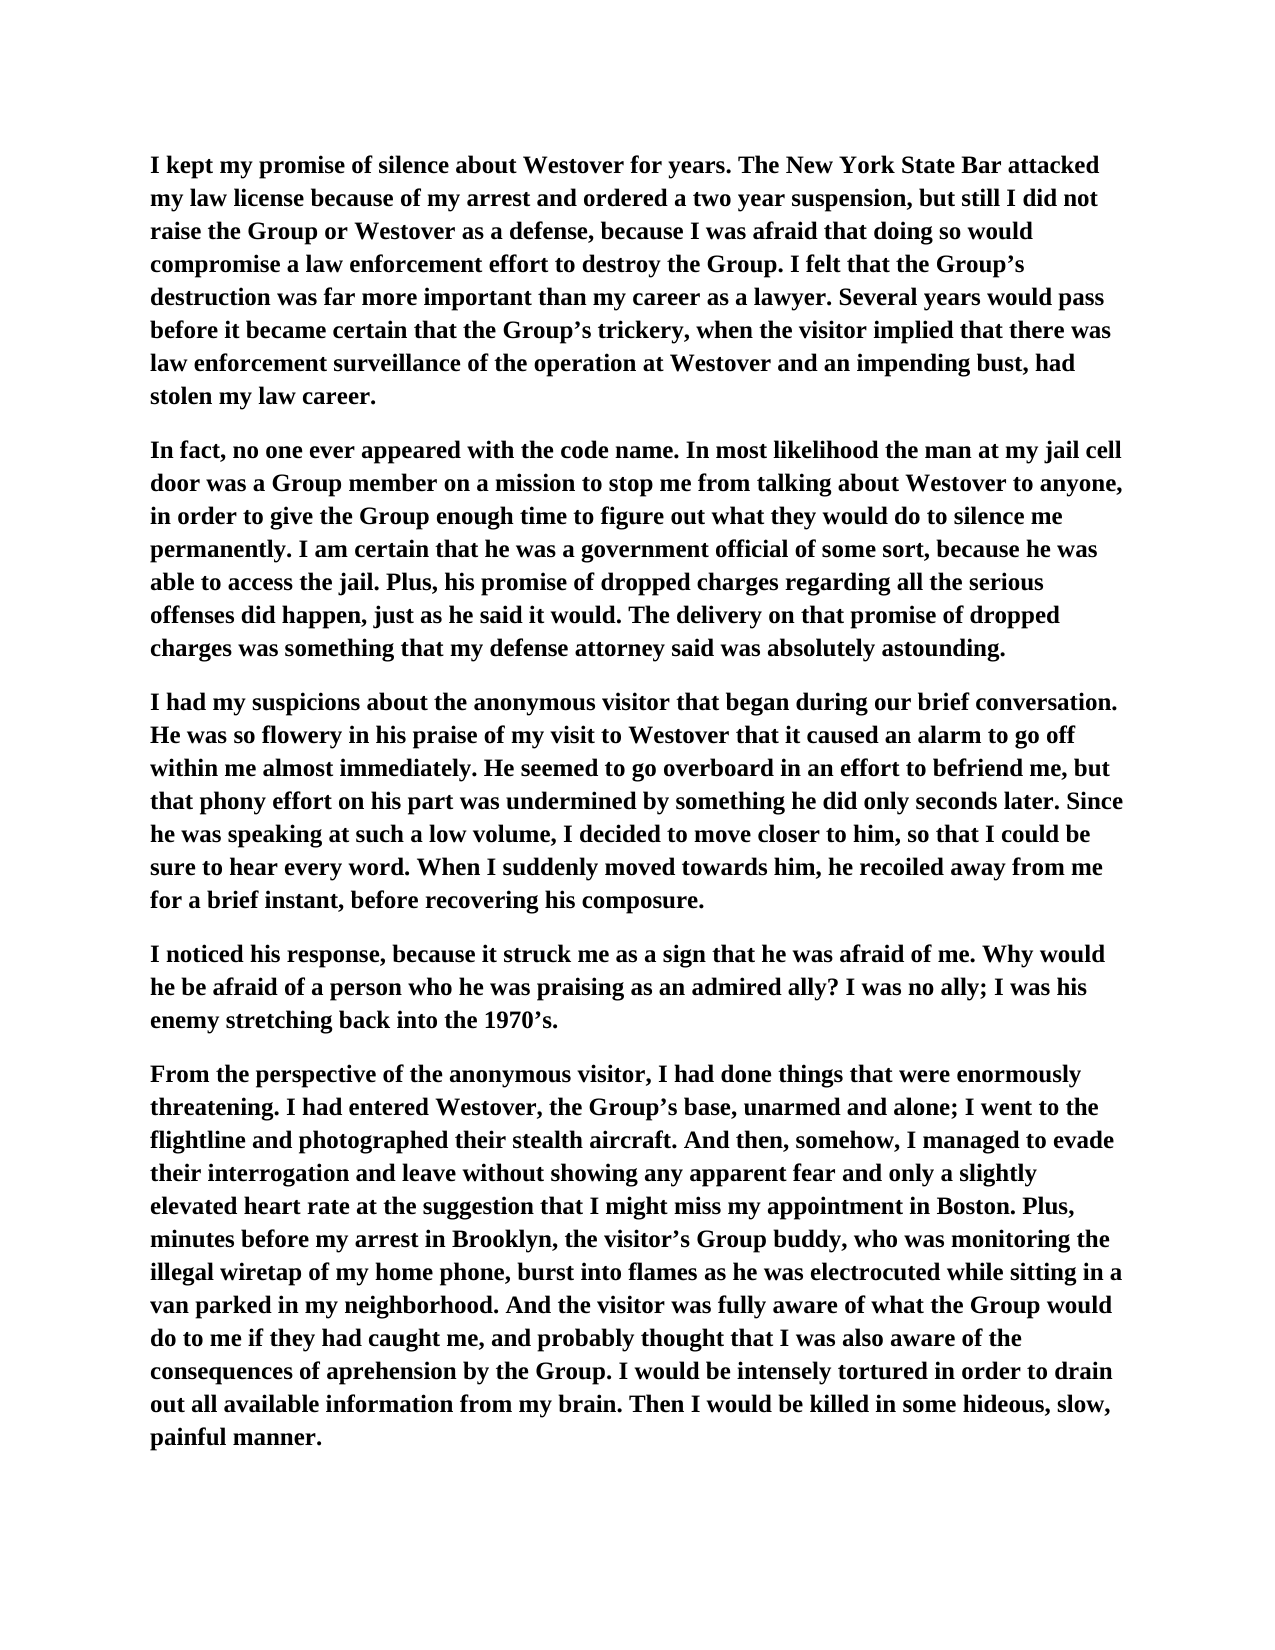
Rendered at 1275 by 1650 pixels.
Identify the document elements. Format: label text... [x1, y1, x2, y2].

text I noticed his response, because it struck me as a sign that he was afraid of me. Why would he be afraid of a person who he was praising as an admired ally? I was no ally; I was his enemy stretching back into the 1970’s. [150, 939, 1125, 1034]
text I kept my promise of silence about Westover for years. The New York State Bar attacked my law license because of my arrest and ordered a two year suspension, but still I did not raise the Group or Westover as a defense, because I was afraid that doing so would compromise a law enforcement effort to destroy the Group. I felt that the Group’s destruction was far more important than my career as a lawyer. Several years would pass before it became certain that the Group’s trickery, when the visitor implied that there was law enforcement surveillance of the operation at Westover and an impending bust, had stolen my law career. [150, 150, 1125, 410]
text In fact, no one ever appeared with the code name. In most likelihood the man at my jail cell door was a Group member on a mission to stop me from talking about Westover to anyone, in order to give the Group enough time to figure out what they would do to silence me permanently. I am certain that he was a government official of some sort, because he was able to access the jail. Plus, his promise of dropped charges regarding all the serious offenses did happen, just as he said it would. The delivery on that promise of dropped charges was something that my defense attorney said was absolutely astounding. [150, 435, 1125, 662]
text I had my suspicions about the anonymous visitor that began during our brief conversation. He was so flowery in his praise of my visit to Westover that it caused an alarm to go off within me almost immediately. He seemed to go overboard in an effort to befriend me, but that phony effort on his part was undermined by something he did only seconds later. Since he was speaking at such a low volume, I decided to move closer to him, so that I could be sure to hear every word. When I suddenly moved towards him, he recoiled away from me for a brief instant, before recovering his composure. [150, 687, 1125, 914]
text From the perspective of the anonymous visitor, I had done things that were enormously threatening. I had entered Westover, the Group’s base, unarmed and alone; I went to the flightline and photographed their stealth aircraft. And then, somehow, I managed to evade their interrogation and leave without showing any apparent fear and only a slightly elevated heart rate at the suggestion that I might miss my appointment in Boston. Plus, minutes before my arrest in Brooklyn, the visitor’s Group buddy, who was monitoring the illegal wiretap of my home phone, burst into flames as he was electrocuted while sitting in a van parked in my neighborhood. And the visitor was fully aware of what the Group would do to me if they had caught me, and probably thought that I was also aware of the consequences of aprehension by the Group. I would be intensely tortured in order to drain out all available information from my brain. Then I would be killed in some hideous, slow, painful manner. [150, 1059, 1125, 1451]
